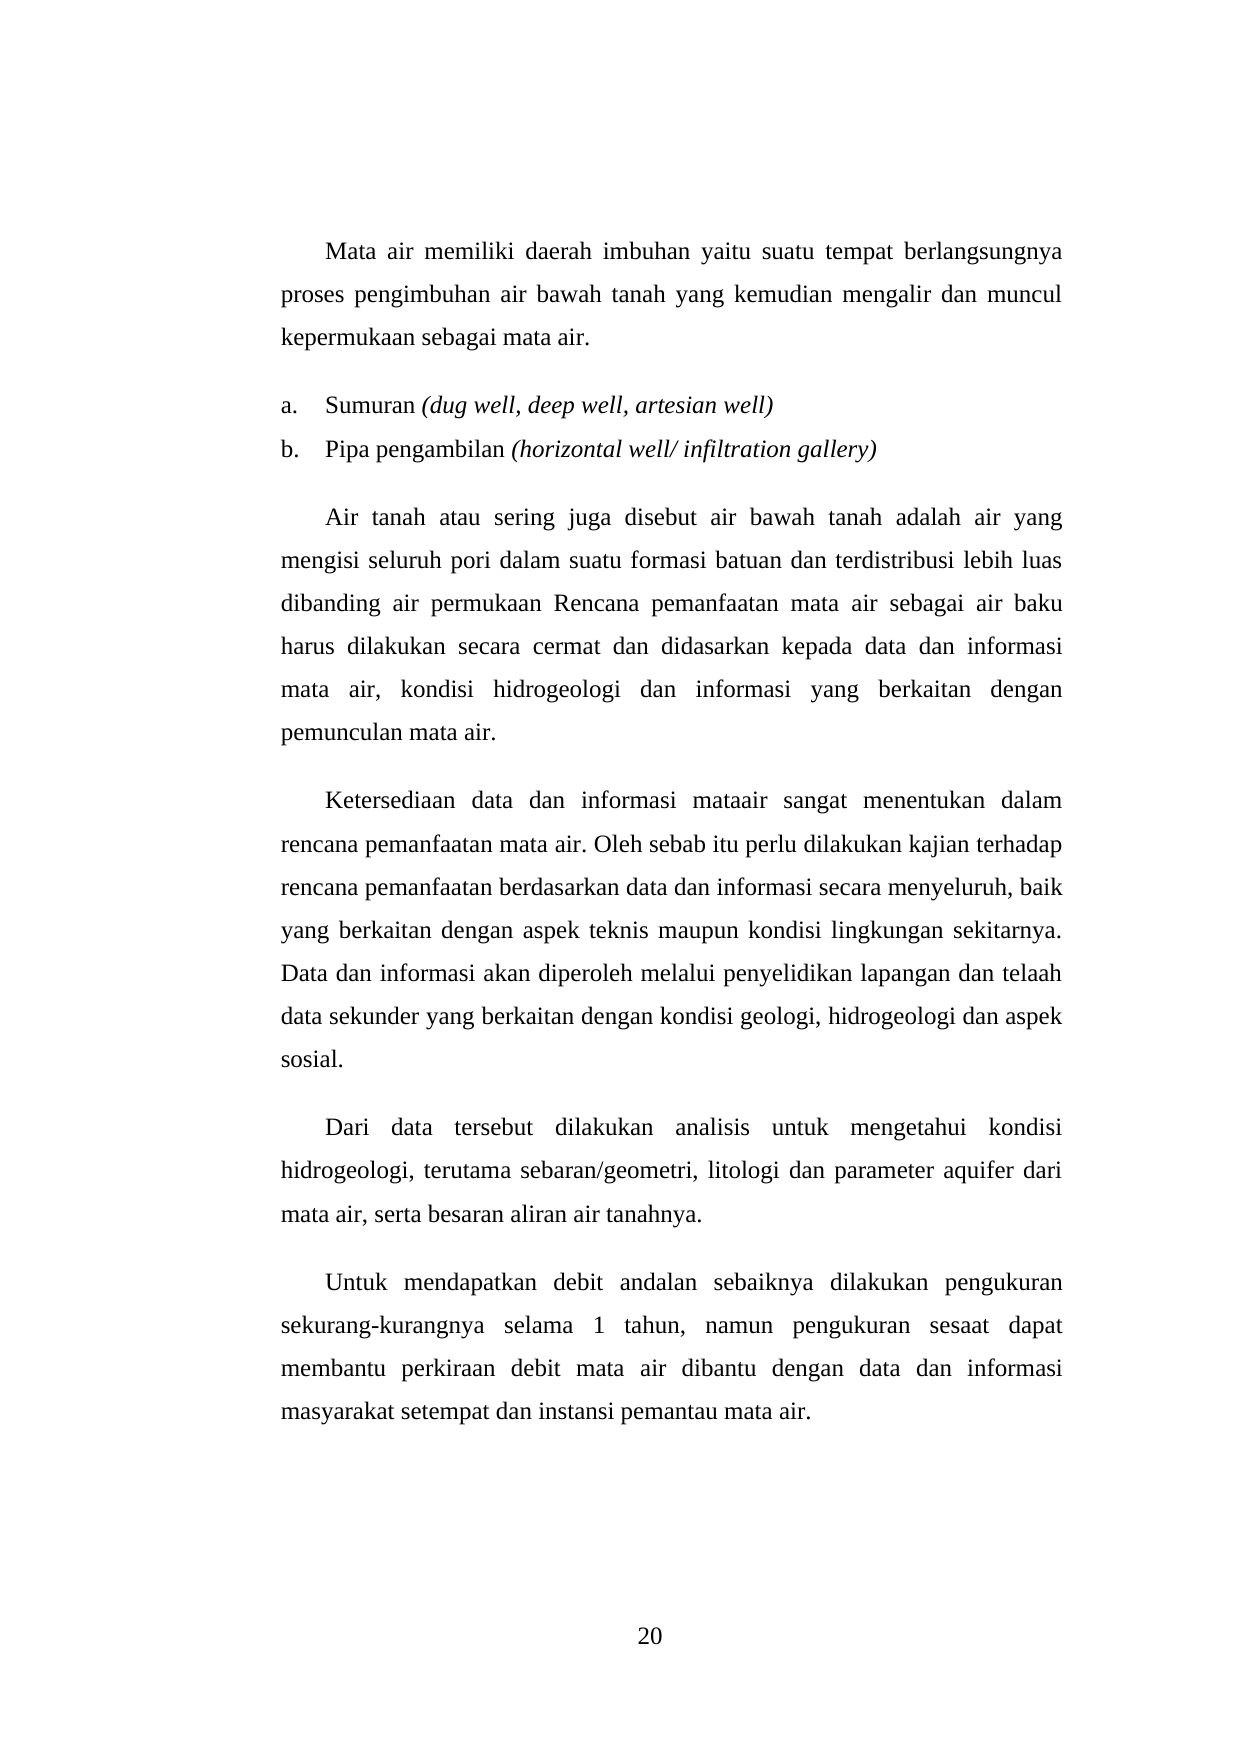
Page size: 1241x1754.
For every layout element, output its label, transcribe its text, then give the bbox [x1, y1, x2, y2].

text Untuk mendapatkan debit andalan sebaiknya dilakukan pengukuran sekurang-kurangnya selama 1 tahun, namun pengukuran sesaat dapat membantu perkiraan debit mata air dibantu dengan data dan informasi masyarakat setempat dan instansi pemantau mata air. [281, 1267, 1063, 1425]
list Sumuran (dug well, deep well, artesian well) [281, 391, 1063, 419]
list Pipa pengambilan (horizontal well/ infiltration gallery) [281, 434, 1063, 462]
text Ketersediaan data dan informasi mataair sangat menentukan dalam rencana pemanfaatan mata air. Oleh sebab itu perlu dilakukan kajian terhadap rencana pemanfaatan berdasarkan data dan informasi secara menyeluruh, baik yang berkaitan dengan aspek teknis maupun kondisi lingkungan sekitarnya. Data dan informasi akan diperoleh melalui penyelidikan lapangan dan telaah data sekunder yang berkaitan dengan kondisi geologi, hidrogeologi dan aspek sosial. [281, 786, 1063, 1073]
text Air tanah atau sering juga disebut air bawah tanah adalah air yang mengisi seluruh pori dalam suatu formasi batuan dan terdistribusi lebih luas dibanding air permukaan Rencana pemanfaatan mata air sebagai air baku harus dilakukan secara cermat dan didasarkan kepada data dan informasi mata air, kondisi hidrogeologi dan informasi yang berkaitan dengan pemunculan mata air. [281, 502, 1063, 746]
text Dari data tersebut dilakukan analisis untuk mengetahui kondisi hidrogeologi, terutama sebaran/geometri, litologi dan parameter aquifer dari mata air, serta besaran aliran air tanahnya. [281, 1112, 1063, 1227]
text Mata air memiliki daerah imbuhan yaitu suatu tempat berlangsungnya proses pengimbuhan air bawah tanah yang kemudian mengalir dan muncul kepermukaan sebagai mata air. [281, 236, 1063, 351]
